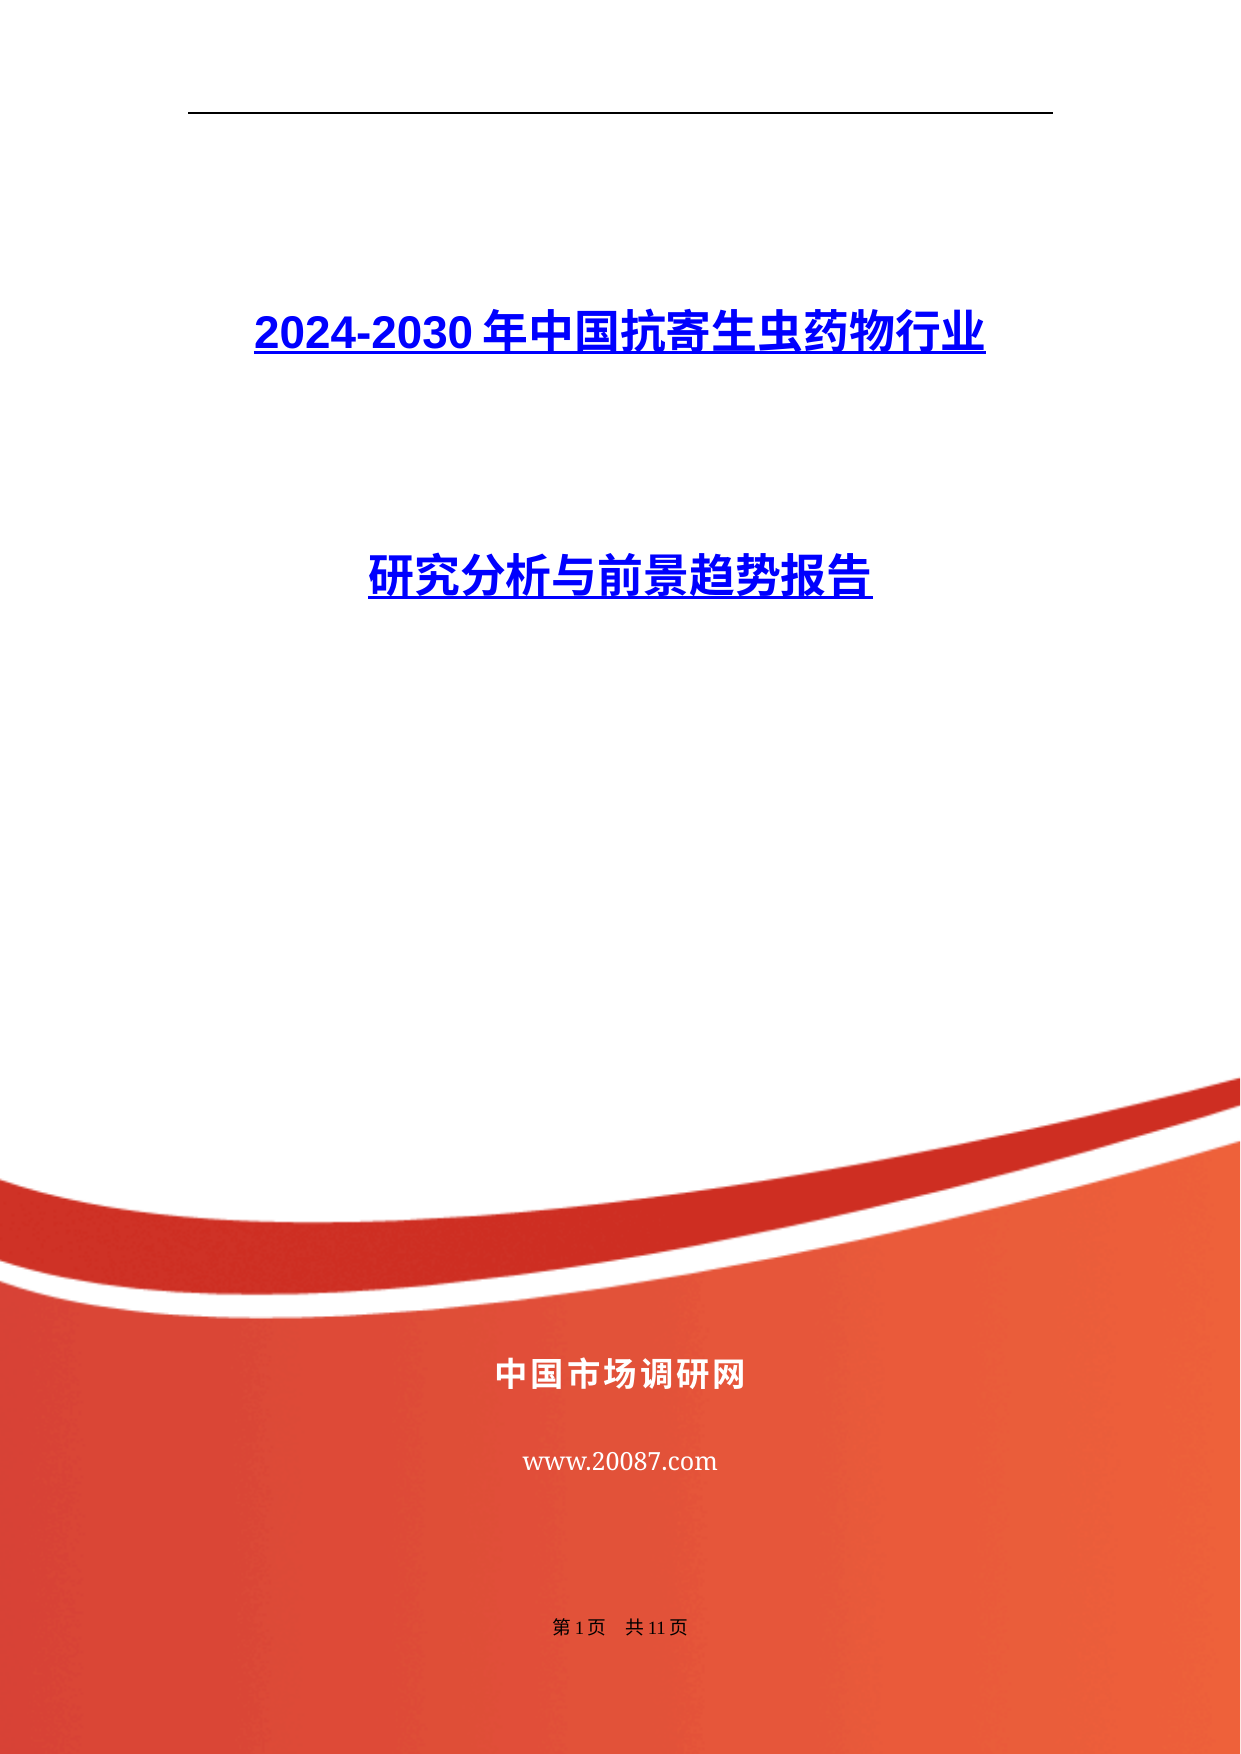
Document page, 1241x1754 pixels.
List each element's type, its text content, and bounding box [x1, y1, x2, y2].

subtitle 中国市场调研网 [187, 1339, 1053, 1404]
table_header 2024-2030年中国抗寄生虫药物行业研究分析与前景趋势报告 [188, 207, 1053, 773]
text www.20087.com [187, 1428, 1053, 1493]
picture [0, 1006, 1241, 1754]
